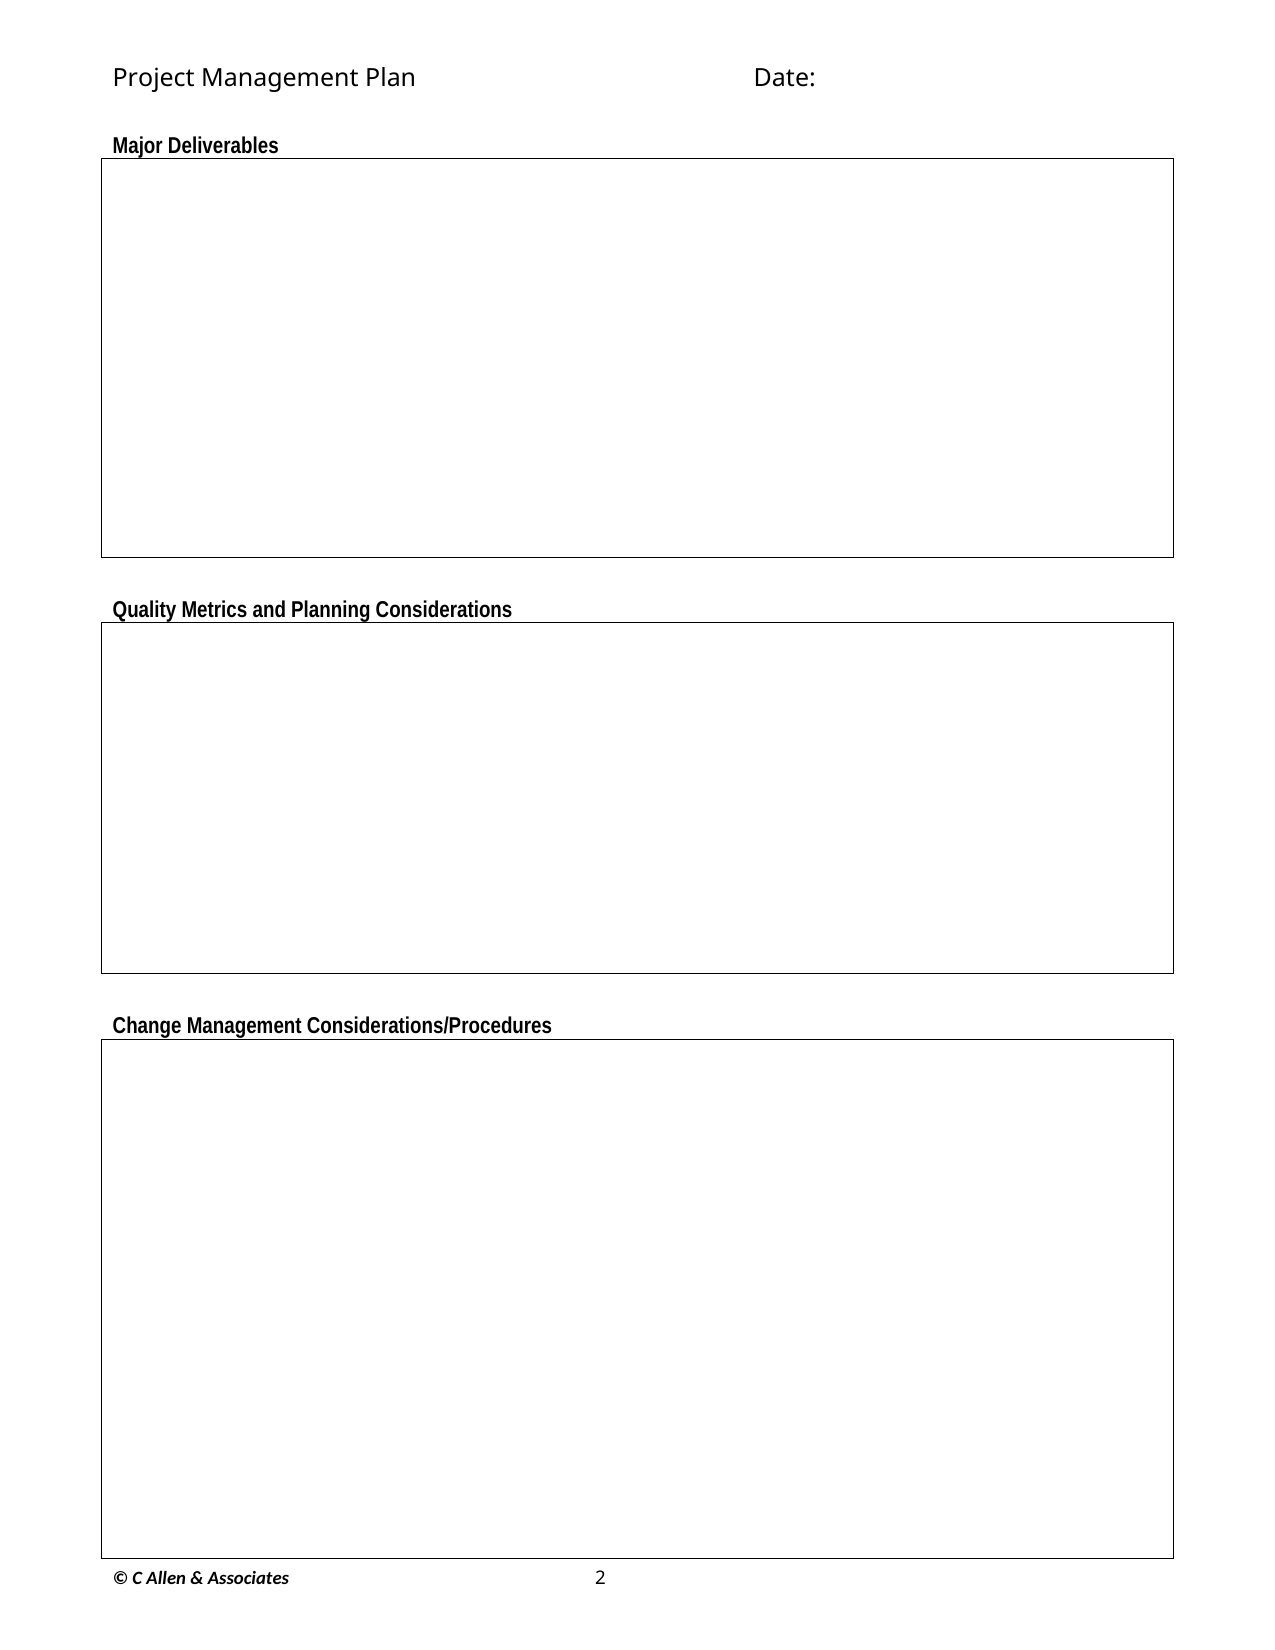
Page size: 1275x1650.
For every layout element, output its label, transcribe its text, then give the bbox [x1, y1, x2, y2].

table_cell [102, 159, 1173, 557]
table_cell [102, 623, 1173, 973]
table_header Major Deliverables [101, 132, 1174, 158]
table_header Quality Metrics and Planning Considerations [101, 596, 1174, 622]
table_cell [102, 1040, 1173, 1557]
table_header Change Management Considerations/Procedures [101, 1013, 1174, 1039]
